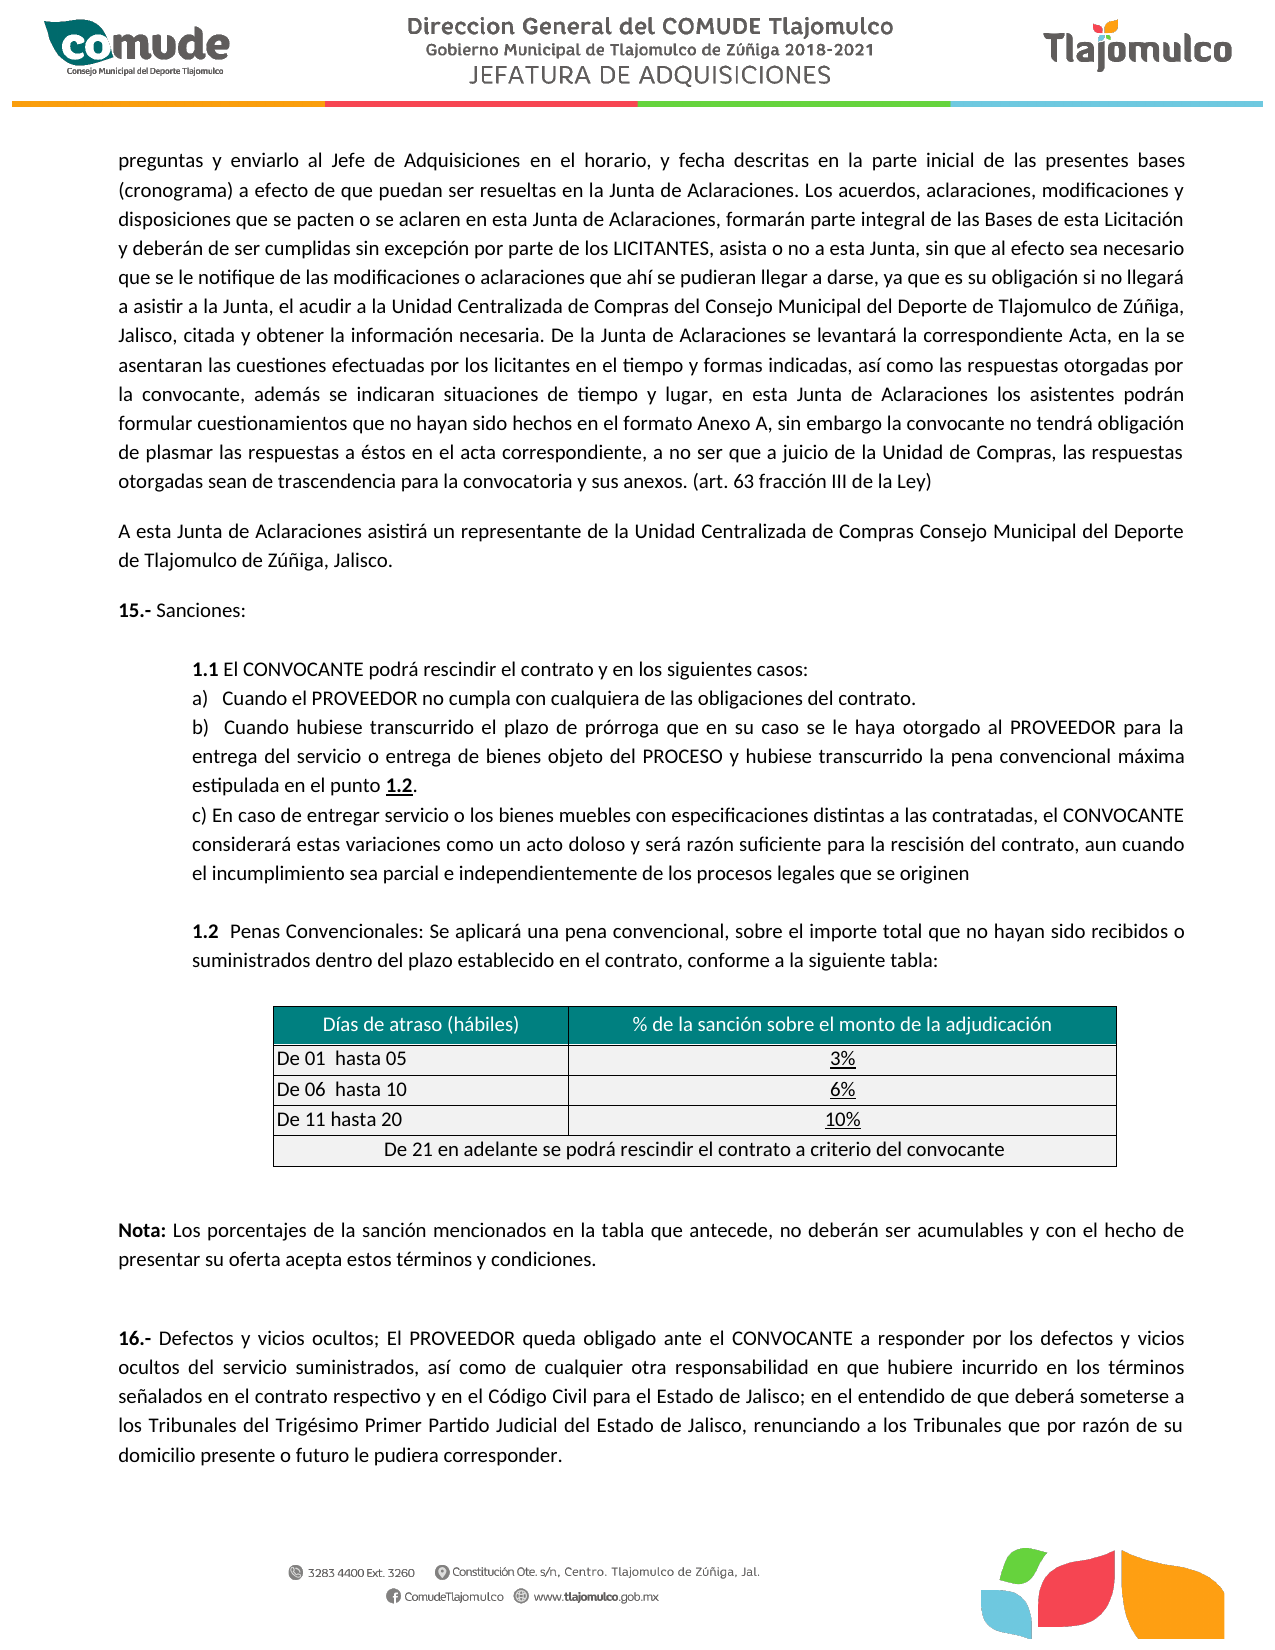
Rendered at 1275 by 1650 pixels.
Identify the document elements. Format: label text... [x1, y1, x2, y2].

table_header % de la sanción sobre el monto de la adjudicación [569, 1007, 1116, 1044]
text b) Cuando hubiese transcurrido el plazo de prórroga que en su caso se le haya otorgado al PROVEEDOR para la entrega del servicio o entrega de bienes objeto del PROCESO y hubiese transcurrido la pena convencional máxima estipulada en el punto 1.2. [192, 714, 1186, 798]
table_cell 6% [569, 1076, 1116, 1105]
table_cell De 06 hasta 10 [274, 1076, 568, 1105]
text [118, 148, 1186, 494]
text c) En caso de entregar servicio o los bienes muebles con especificaciones distintas a las contratadas, el CONVOCANTE considerará estas variaciones como un acto doloso y será razón suficiente para la rescisión del contrato, aun cuando el incumplimiento sea parcial e independientemente de los procesos legales que se originen [192, 802, 1186, 886]
table_cell De 01 hasta 05 [274, 1046, 568, 1075]
picture [288, 1548, 1225, 1639]
text 16.- Defectos y vicios ocultos; El PROVEEDOR queda obligado ante el CONVOCANTE a responder por los defectos y vicios ocultos del servicio suministrados, así como de cualquier otra responsabilidad en que hubiere incurrido en los términos señalados en el contrato respectivo y en el Código Civil para el Estado de Jalisco; en el entendido de que deberá someterse a los Tribunales del Trigésimo Primer Partido Judicial del Estado de Jalisco, renunciando a los Tribunales que por razón de su domicilio presente o futuro le pudiera corresponder. [118, 1325, 1186, 1467]
text A esta Junta de Aclaraciones asistirá un representante de la Unidad Centralizada de Compras Consejo Municipal del Deporte de Tlajomulco de Zúñiga, Jalisco. [118, 518, 1186, 573]
text 1.2 Penas Convencionales: Se aplicará una pena convencional, sobre el importe total que no hayan sido recibidos o suministrados dentro del plazo establecido en el contrato, conforme a la siguiente tabla: [192, 918, 1186, 973]
text Nota: Los porcentajes de la sanción mencionados en la tabla que antecede, no deberán ser acumulables y con el hecho de presentar su oferta acepta estos términos y condiciones. [118, 1217, 1186, 1271]
table_cell De 21 en adelante se podrá rescindir el contrato a criterio del convocante [274, 1136, 1116, 1166]
picture [12, 17, 1263, 107]
text 1.1 El CONVOCANTE podrá rescindir el contrato y en los siguientes casos: [103, 656, 1186, 681]
table_cell 10% [569, 1106, 1116, 1135]
table_cell De 11 hasta 20 [274, 1106, 568, 1135]
text 15.- Sanciones: [118, 598, 1186, 623]
table_cell 3% [569, 1046, 1116, 1075]
text a) Cuando el PROVEEDOR no cumpla con cualquiera de las obligaciones del contrato. [103, 685, 1186, 711]
table_header Días de atraso (hábiles) [274, 1007, 568, 1044]
